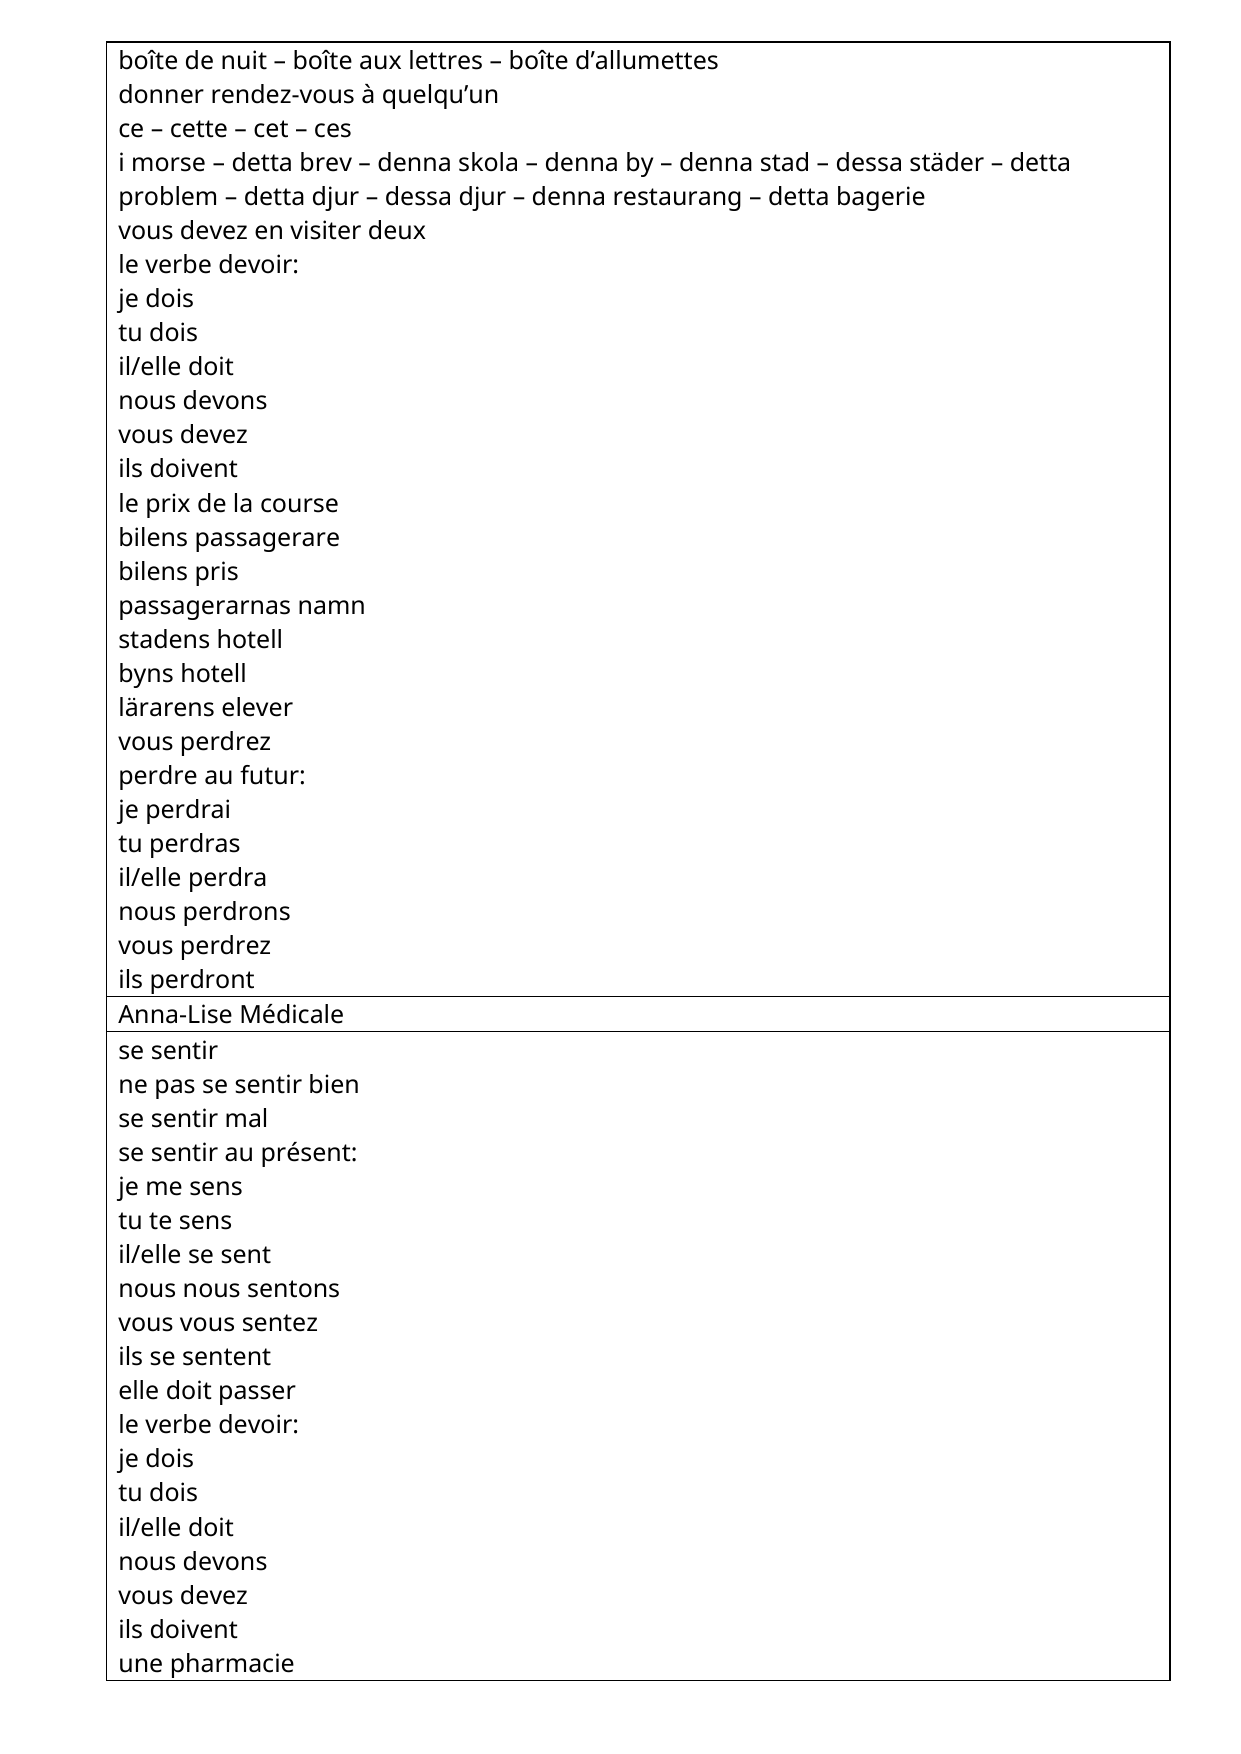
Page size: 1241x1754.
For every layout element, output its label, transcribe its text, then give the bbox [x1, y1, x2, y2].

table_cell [107, 43, 1169, 996]
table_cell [107, 1032, 1169, 1679]
table_cell Anna-Lise Médicale [107, 997, 1169, 1031]
